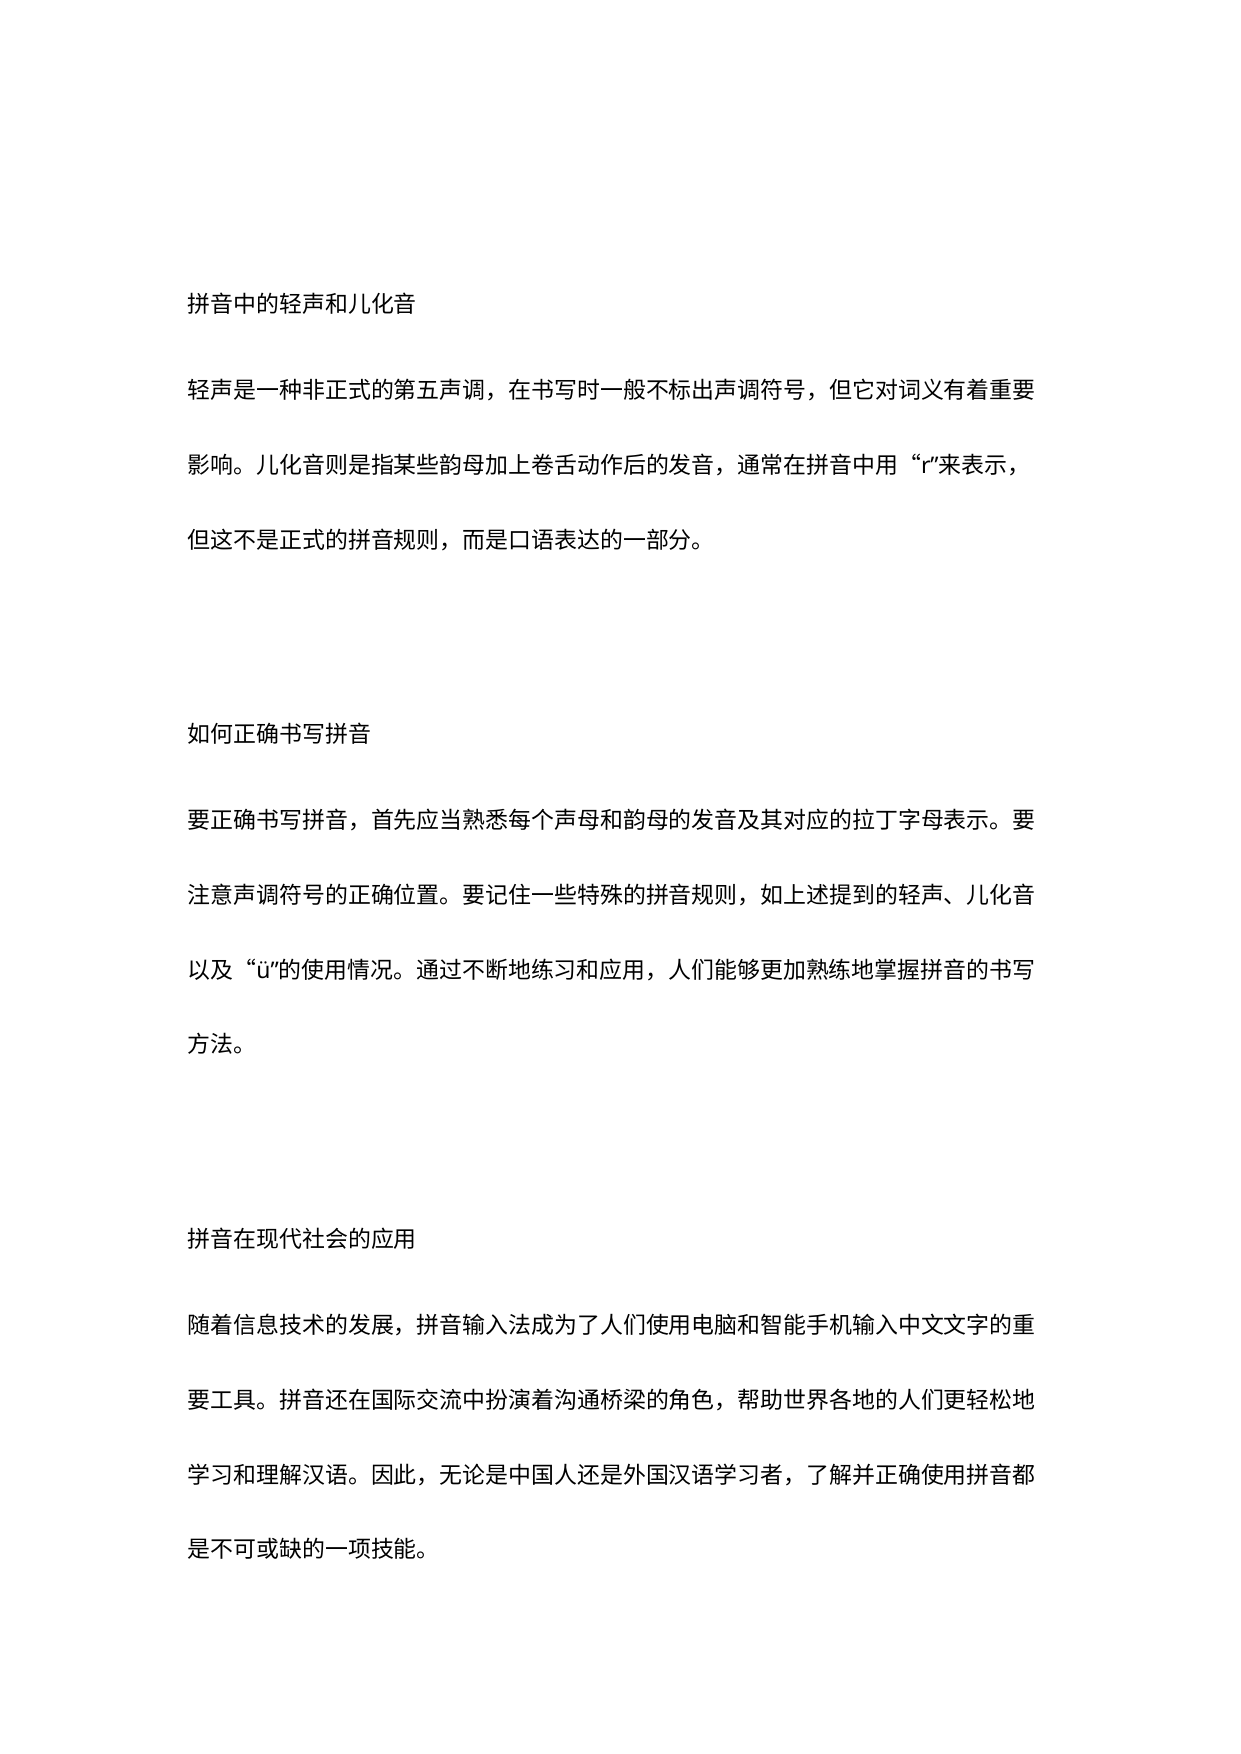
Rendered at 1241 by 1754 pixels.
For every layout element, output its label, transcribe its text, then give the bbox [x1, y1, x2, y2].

text 拼音中的轻声和儿化音 [187, 270, 1053, 335]
text 拼音在现代社会的应用 [187, 1205, 1053, 1270]
text 如何正确书写拼音 [187, 700, 1053, 765]
text 随着信息技术的发展，拼音输入法成为了人们使用电脑和智能手机输入中文文字的重要工具。拼音还在国际交流中扮演着沟通桥梁的角色，帮助世界各地的人们更轻松地学习和理解汉语。因此，无论是中国人还是外国汉语学习者，了解并正确使用拼音都是不可或缺的一项技能。 [187, 1291, 1053, 1580]
text 轻声是一种非正式的第五声调，在书写时一般不标出声调符号，但它对词义有着重要影响。儿化音则是指某些韵母加上卷舌动作后的发音，通常在拼音中用“r”来表示，但这不是正式的拼音规则，而是口语表达的一部分。 [187, 356, 1053, 571]
text 要正确书写拼音，首先应当熟悉每个声母和韵母的发音及其对应的拉丁字母表示。要注意声调符号的正确位置。要记住一些特殊的拼音规则，如上述提到的轻声、儿化音以及“ü”的使用情况。通过不断地练习和应用，人们能够更加熟练地掌握拼音的书写方法。 [187, 786, 1053, 1076]
